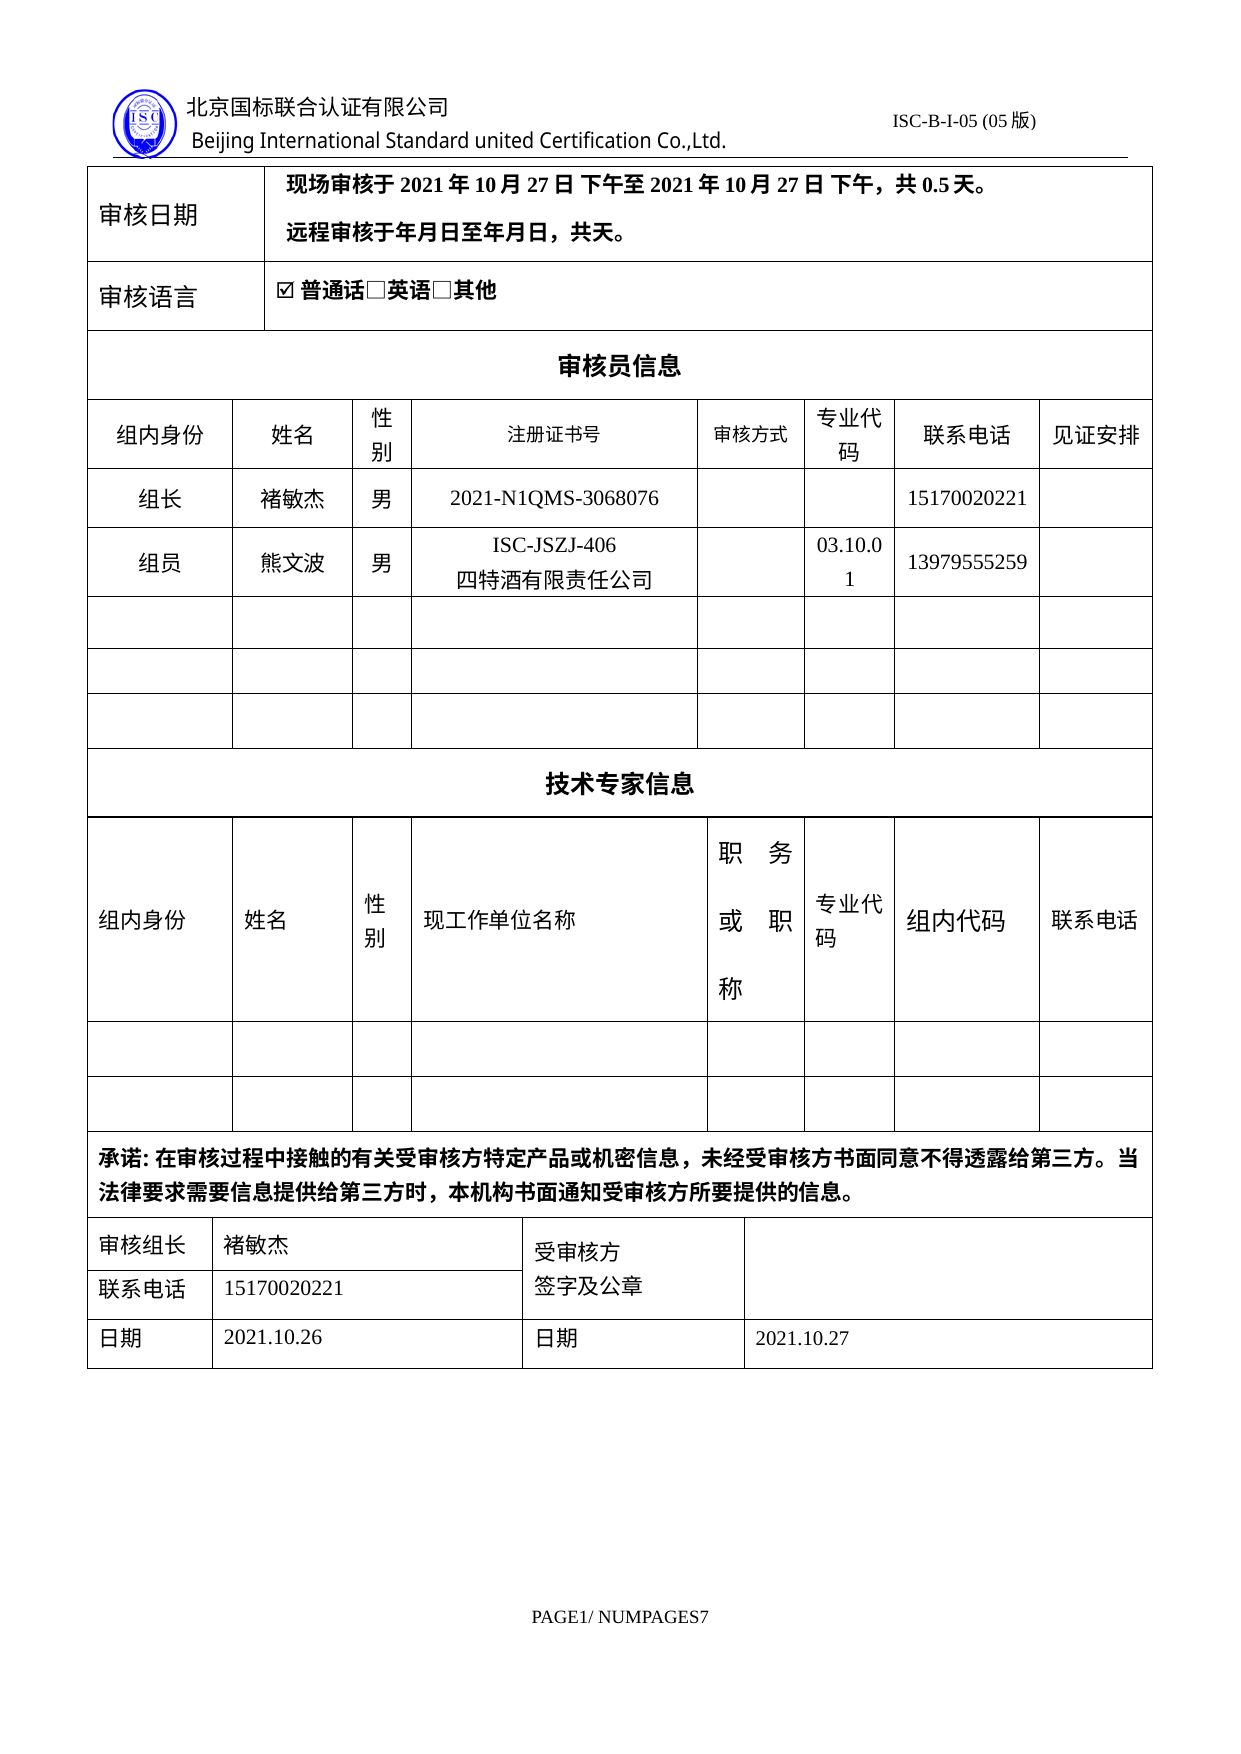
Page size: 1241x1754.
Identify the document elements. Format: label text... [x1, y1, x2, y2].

table_cell [895, 1022, 1039, 1076]
table_cell 受审核方 签字及公章 [523, 1218, 744, 1319]
table_cell 2021-N1QMS-3068076 [412, 469, 697, 527]
table_cell [233, 649, 352, 693]
table_cell [1040, 1022, 1152, 1076]
table_cell [805, 649, 894, 693]
table_cell [805, 597, 894, 647]
table_cell [233, 694, 352, 747]
table_cell 褚敏杰 [233, 469, 352, 527]
table_cell [708, 1022, 804, 1076]
table_cell 组长 [88, 469, 232, 527]
table_cell 姓名 [233, 818, 352, 1021]
table_cell 熊文波 [233, 528, 352, 596]
table_cell [698, 528, 804, 596]
table_cell [698, 649, 804, 693]
table_cell [1040, 597, 1152, 647]
table_cell 专业代码 [805, 400, 894, 468]
table_cell [88, 1077, 232, 1131]
table_cell 承诺: 在审核过程中接触的有关受审核方特定产品或机密信息，未经受审核方书面同意不得透露给第三方。当法律要求需要信息提供给第三方时，本机构书面通知受审核方所要提供的信息。 [88, 1132, 1152, 1217]
table_cell 性别 [353, 400, 411, 468]
table_cell ISC-JSZJ-406 四特酒有限责任公司 [412, 528, 697, 596]
table_cell 职务或职称 [708, 818, 804, 1021]
table_cell 普通话□英语□其他 [265, 262, 1152, 330]
table_cell [805, 1077, 894, 1131]
table_cell [88, 694, 232, 747]
table_cell [353, 1077, 411, 1131]
table_cell [353, 649, 411, 693]
table_cell 日期 [523, 1320, 744, 1368]
table_cell [412, 649, 697, 693]
table_cell [1040, 1077, 1152, 1131]
table_cell 审核员信息 [88, 331, 1152, 399]
table_cell [233, 597, 352, 647]
table_cell 技术专家信息 [88, 749, 1152, 816]
table_cell [353, 1022, 411, 1076]
table_cell 13979555259 [895, 528, 1039, 596]
table_cell [412, 597, 697, 647]
table_cell 组内代码 [895, 818, 1039, 1021]
table_cell [233, 1077, 352, 1131]
table_cell 审核方式 [698, 400, 804, 468]
table_cell 联系电话 [1040, 818, 1152, 1021]
table_cell 褚敏杰 [213, 1218, 522, 1270]
table_cell [412, 694, 697, 747]
table_cell [412, 1022, 707, 1076]
table_cell [88, 1022, 232, 1076]
table_cell 专业代码 [805, 818, 894, 1021]
table_cell 男 [353, 528, 411, 596]
table_cell [895, 694, 1039, 747]
table_cell 姓名 [233, 400, 352, 468]
table_cell 03.10.01 [805, 528, 894, 596]
table_cell [412, 1077, 707, 1131]
table_cell 15170020221 [213, 1271, 522, 1319]
table_cell 男 [353, 469, 411, 527]
table_cell 联系电话 [895, 400, 1039, 468]
table_cell [895, 649, 1039, 693]
table_cell [88, 649, 232, 693]
table_cell [1040, 649, 1152, 693]
table_cell 现工作单位名称 [412, 818, 707, 1021]
table_cell 日期 [88, 1320, 212, 1368]
table_cell [805, 694, 894, 747]
table_cell [745, 1218, 1152, 1319]
picture [112, 89, 180, 158]
table_cell 审核日期 [88, 167, 264, 261]
table_cell [1040, 469, 1152, 527]
table_cell [805, 469, 894, 527]
table_cell 组员 [88, 528, 232, 596]
table_cell [1040, 694, 1152, 747]
table_cell [88, 597, 232, 647]
table_cell 2021.10.26 [213, 1320, 522, 1368]
table_cell [353, 694, 411, 747]
table_cell [233, 1022, 352, 1076]
table_cell 联系电话 [88, 1271, 212, 1319]
table_cell 组内身份 [88, 400, 232, 468]
table_cell 组内身份 [88, 818, 232, 1021]
table_cell 见证安排 [1040, 400, 1152, 468]
table_cell 注册证书号 [412, 400, 697, 468]
table_cell 15170020221 [895, 469, 1039, 527]
table_cell [805, 1022, 894, 1076]
table_cell [895, 597, 1039, 647]
table_cell [1040, 528, 1152, 596]
table_cell [895, 1077, 1039, 1131]
table_cell [698, 597, 804, 647]
table_cell 审核组长 [88, 1218, 212, 1270]
table_cell [698, 469, 804, 527]
table_cell 现场审核于2021年10月27日 下午至2021年10月27日 下午，共0.5天。 远程审核于年月日至年月日，共天。 [265, 167, 1152, 261]
table_cell 2021.10.27 [745, 1320, 1152, 1368]
table_cell 性别 [353, 818, 411, 1021]
table_cell [708, 1077, 804, 1131]
table_cell [353, 597, 411, 647]
table_cell [698, 694, 804, 747]
table_cell 审核语言 [88, 262, 264, 330]
